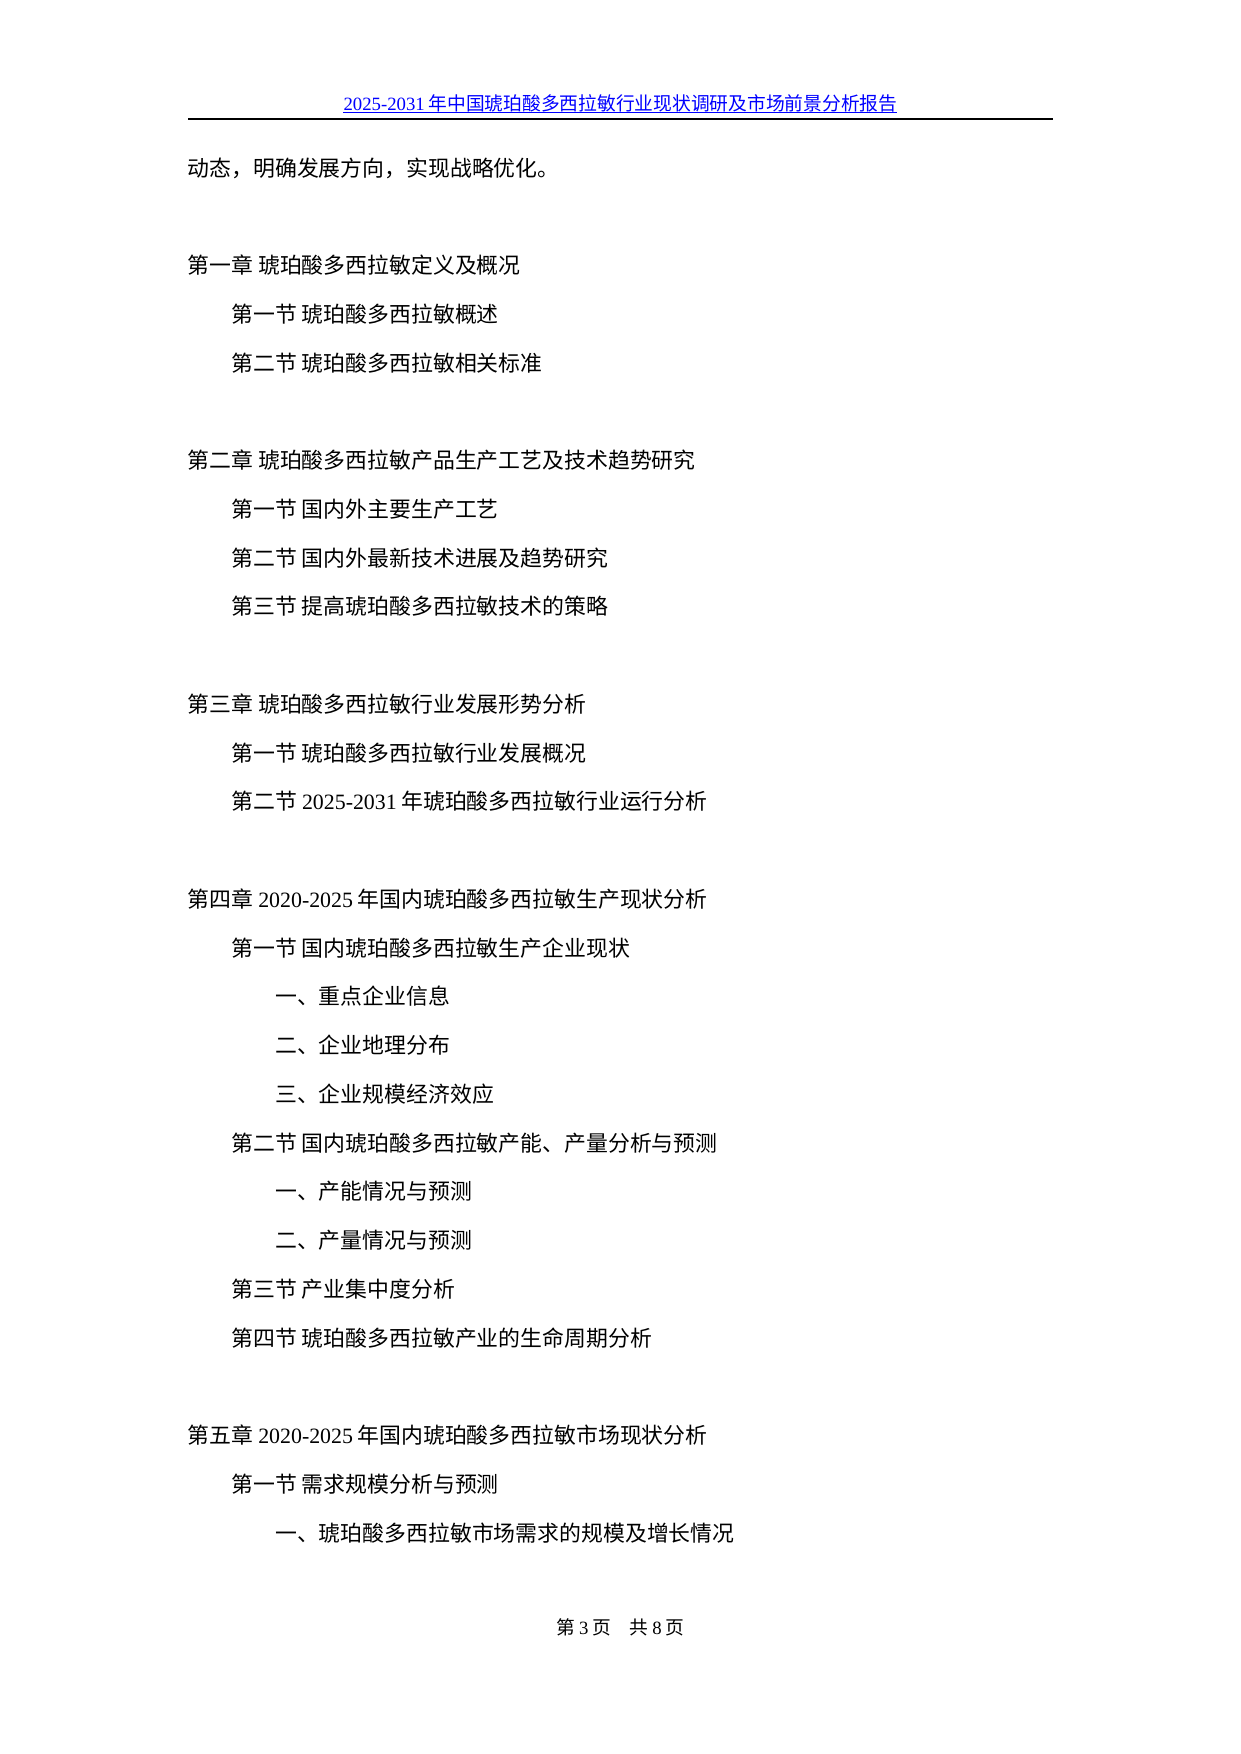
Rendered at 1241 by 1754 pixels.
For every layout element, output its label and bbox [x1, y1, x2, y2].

text [187, 150, 1053, 1548]
